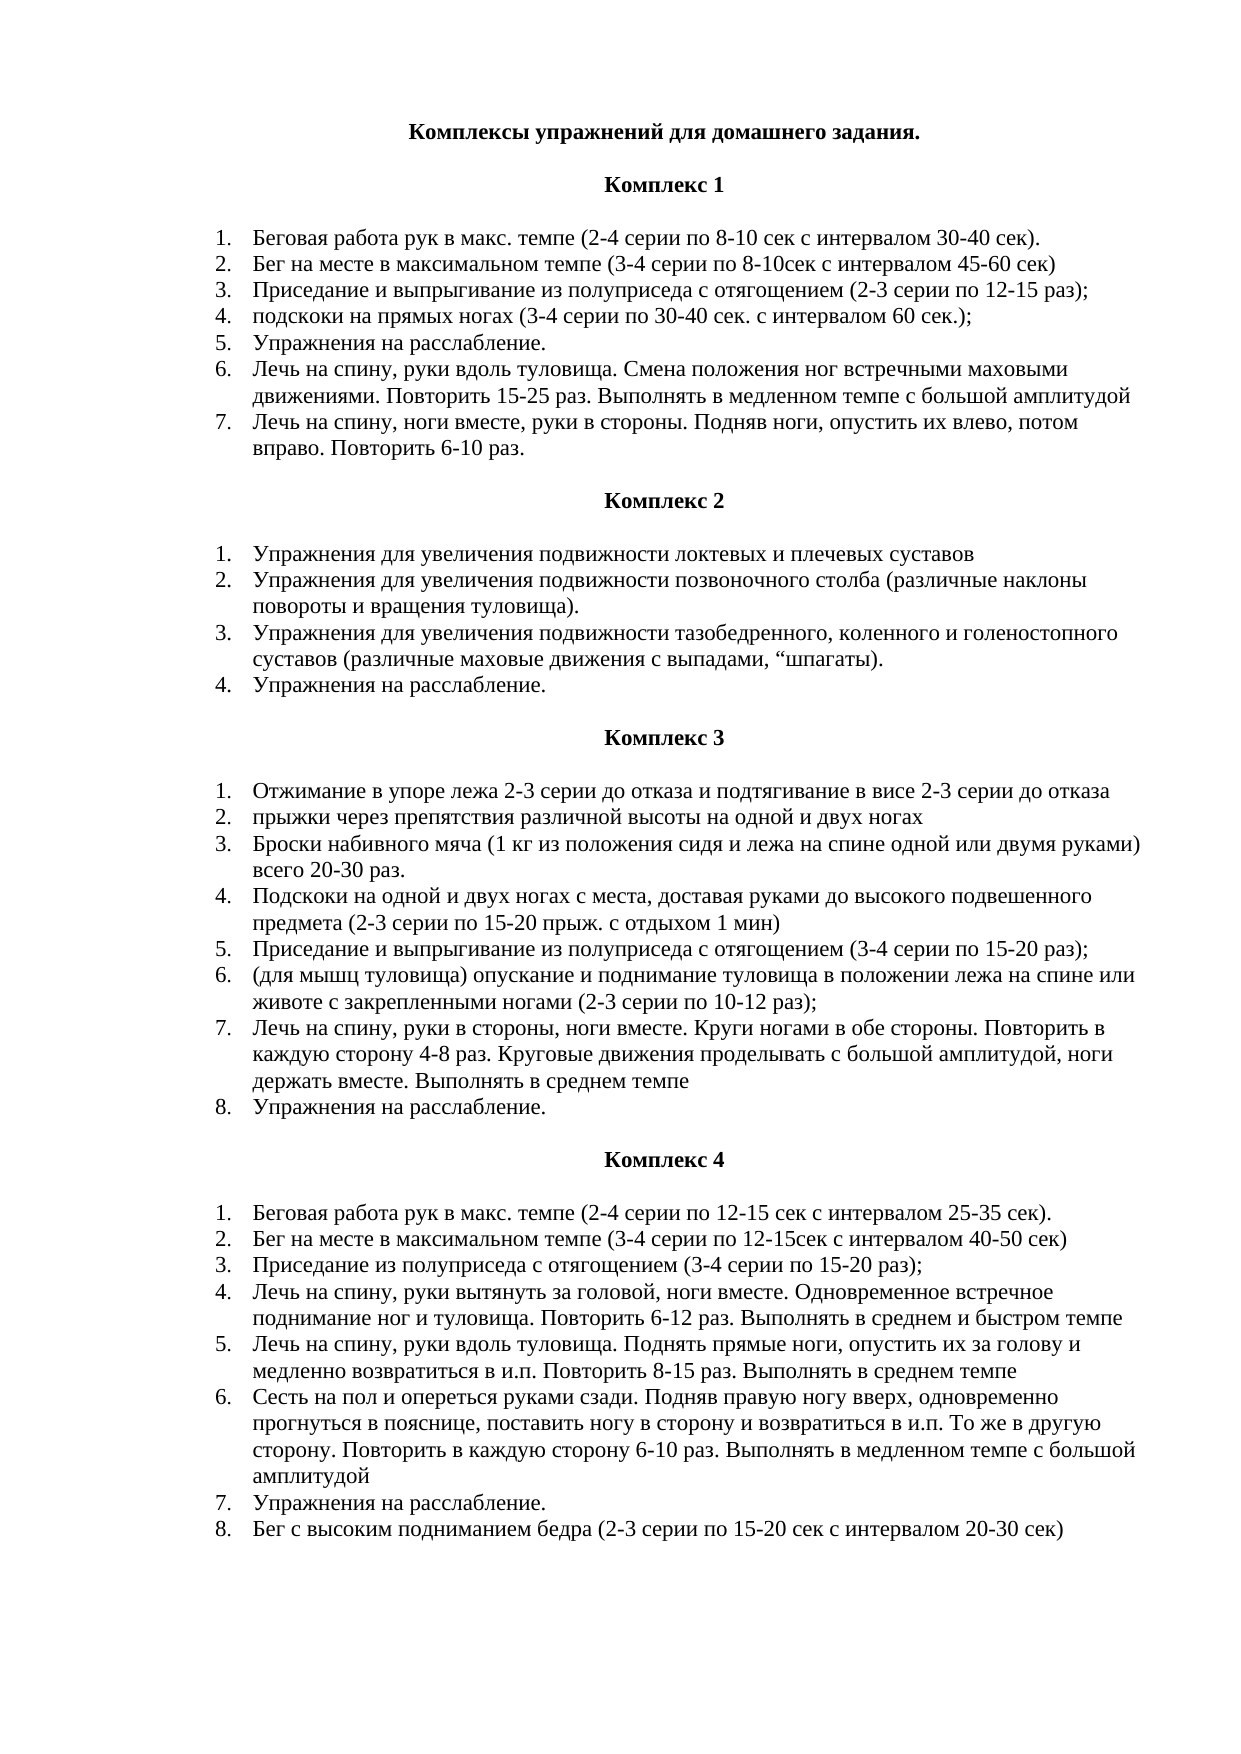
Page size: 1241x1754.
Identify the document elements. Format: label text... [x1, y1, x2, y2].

list Отжимание в упоре лежа 2-3 серии до отказа и подтягивание в висе 2-3 серии до отказа [215, 777, 1152, 803]
list Лечь на спину, руки вдоль туловища. Смена положения ног встречными маховыми движениями. Повторить 15-25 раз. Выполнять в медленном темпе с большой амплитудой [215, 355, 1152, 408]
text Комплексы упражнений для домашнего задания. [177, 118, 1152, 144]
list Лечь на спину, ноги вместе, руки в стороны. Подняв ноги, опустить их влево, потом вправо. Повторить 6-10 раз. [215, 408, 1152, 461]
list прыжки через препятствия различной высоты на одной и двух ногах [215, 803, 1152, 830]
list (для мышц туловища) опускание и поднимание туловища в положении лежа на спине или животе с закрепленными ногами (2-3 серии по 10-12 раз); [215, 961, 1152, 1014]
list Лечь на спину, руки вытянуть за головой, ноги вместе. Одновременное встречное поднимание ног и туловища. Повторить 6-12 раз. Выполнять в среднем и быстром темпе [215, 1278, 1152, 1330]
list Приседание и выпрыгивание из полуприседа с отягощением (2-3 серии по 12-15 раз); [215, 276, 1152, 303]
list Сесть на пол и опереться руками сзади. Подняв правую ногу вверх, одновременно прогнуться в пояснице, поставить ногу в сторону и возвратиться в и.п. То же в другую сторону. Повторить в каждую сторону 6-10 раз. Выполнять в медленном темпе с большой амплитудой [215, 1383, 1152, 1488]
list Упражнения на расслабление. [215, 672, 1152, 698]
list Броски набивного мяча (1 кг из положения сидя и лежа на спине одной или двумя руками) всего 20-30 раз. [215, 830, 1152, 882]
text Комплекс 3 [177, 724, 1152, 751]
list Упражнения для увеличения подвижности позвоночного столба (различные наклоны повороты и вращения туловища). [215, 566, 1152, 619]
list Приседание из полуприседа с отягощением (3-4 серии по 15-20 раз); [215, 1251, 1152, 1278]
text Комплекс 2 [177, 487, 1152, 513]
list Упражнения на расслабление. [215, 329, 1152, 355]
list Бег с высоким подниманием бедра (2-3 серии по 15-20 сек с интервалом 20-30 сек) [215, 1515, 1152, 1541]
list Подскоки на одной и двух ногах с места, доставая руками до высокого подвешенного предмета (2-3 серии по 15-20 прыж. с отдыхом 1 мин) [215, 882, 1152, 935]
list Приседание и выпрыгивание из полуприседа с отягощением (3-4 серии по 15-20 раз); [215, 935, 1152, 961]
list Упражнения на расслабление. [215, 1488, 1152, 1515]
text Комплекс 1 [177, 171, 1152, 197]
list Бег на месте в максимальном темпе (3-4 серии по 12-15сек с интервалом 40-50 сек) [215, 1225, 1152, 1251]
list Упражнения для увеличения подвижности локтевых и плечевых суставов [215, 540, 1152, 566]
list Бег на месте в максимальном темпе (3-4 серии по 8-10сек с интервалом 45-60 сек) [215, 250, 1152, 276]
list Лечь на спину, руки в стороны, ноги вместе. Круги ногами в обе стороны. Повторить в каждую сторону 4-8 раз. Круговые движения проделывать с большой амплитудой, ноги держать вместе. Выполнять в среднем темпе [215, 1014, 1152, 1093]
list подскоки на прямых ногах (3-4 серии по 30-40 сек. с интервалом 60 сек.); [215, 303, 1152, 329]
list Беговая работа рук в макс. темпе (2-4 серии по 8-10 сек с интервалом 30-40 сек). [215, 223, 1152, 250]
text Комплекс 4 [177, 1146, 1152, 1172]
list Лечь на спину, руки вдоль туловища. Поднять прямые ноги, опустить их за голову и медленно возвратиться в и.п. Повторить 8-15 раз. Выполнять в среднем темпе [215, 1330, 1152, 1383]
list Упражнения на расслабление. [215, 1093, 1152, 1119]
list Упражнения для увеличения подвижности тазобедренного, коленного и голеностопного суставов (различные маховые движения с выпадами, “шпагаты). [215, 619, 1152, 672]
list Беговая работа рук в макс. темпе (2-4 серии по 12-15 сек с интервалом 25-35 сек). [215, 1199, 1152, 1225]
